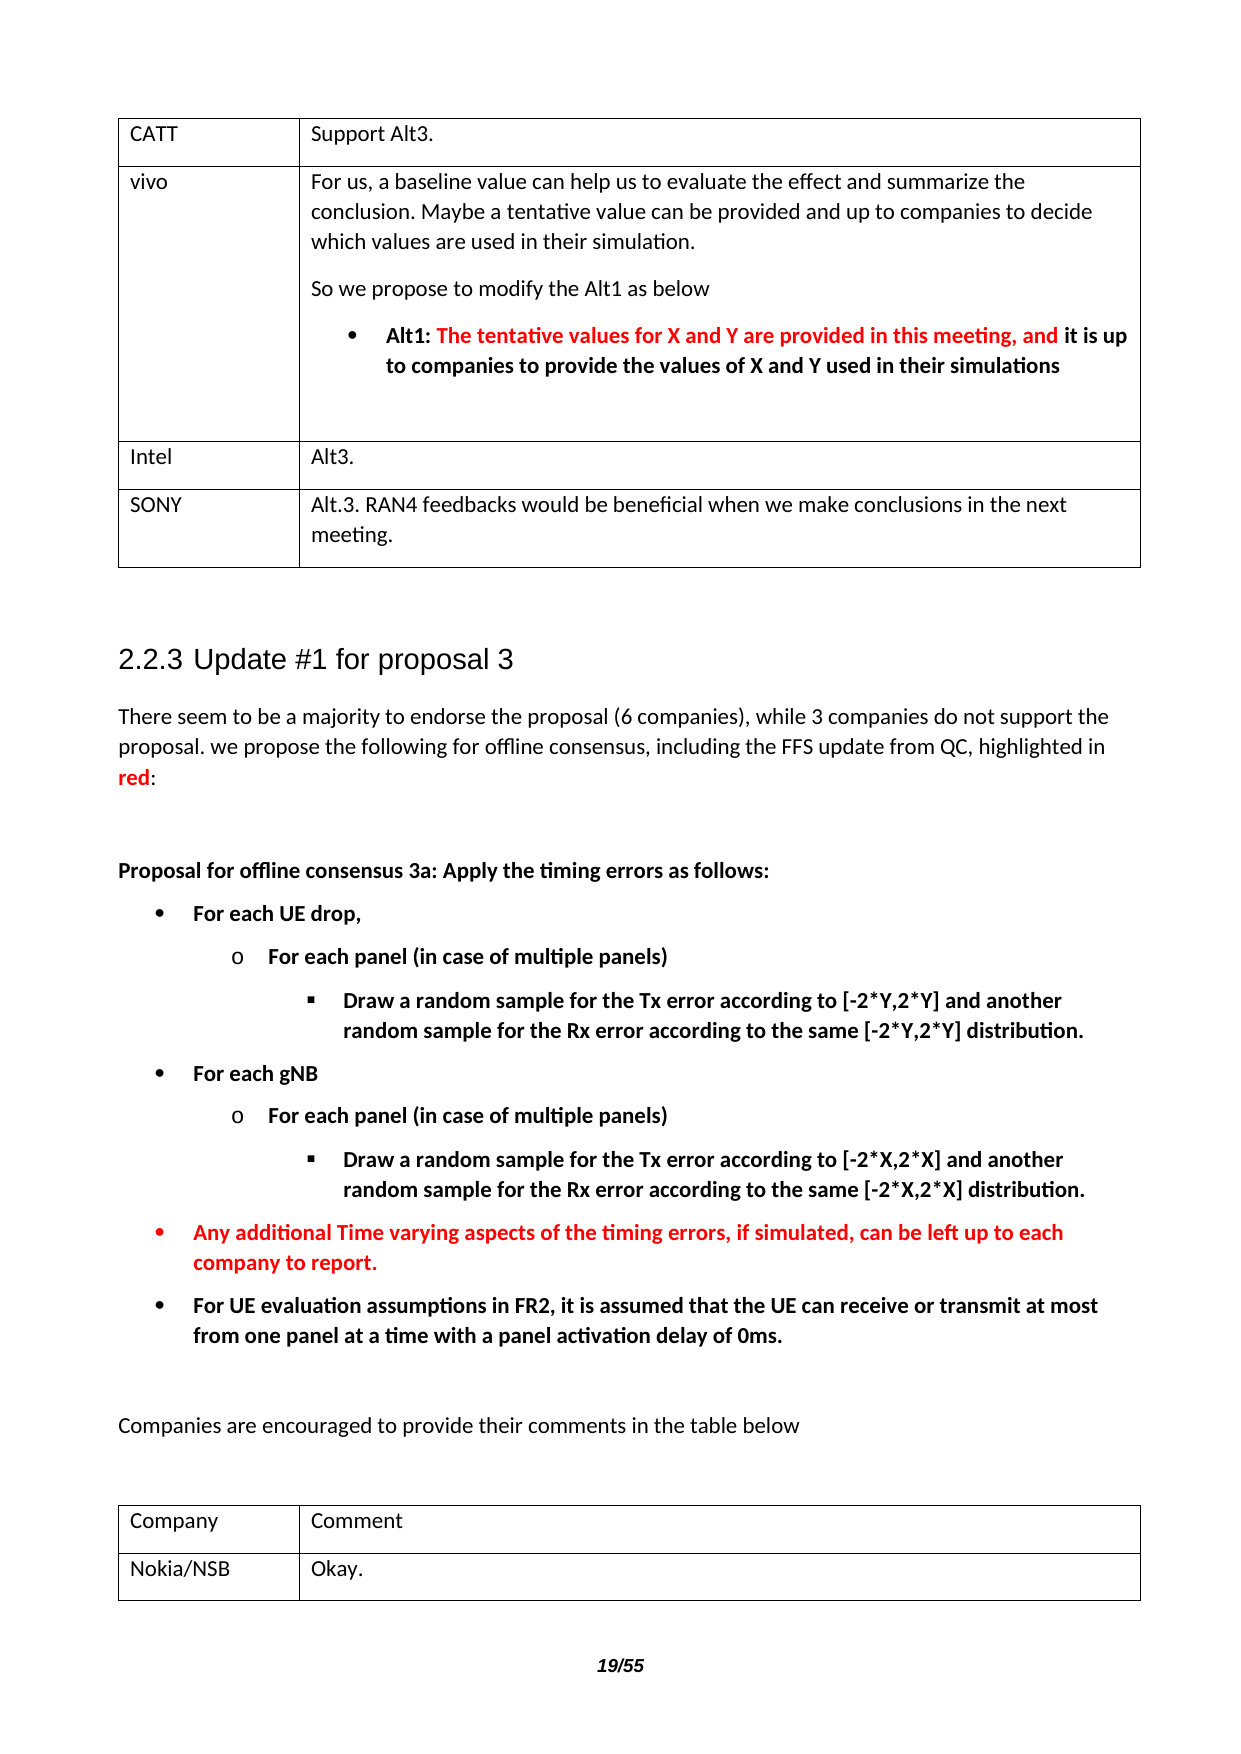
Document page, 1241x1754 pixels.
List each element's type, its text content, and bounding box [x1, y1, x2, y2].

table_cell For us, a baseline value can help us to evaluate the effect and summarize the conclusion. Maybe a tentative value can be provided and up to companies to decide which values are used in their simulation. So we propose to modify the Alt1 as below Alt1: The tentative values for X and Y are provided in this meeting, and it is up to companies to provide the values of X and Y used in their simulations [300, 167, 1140, 441]
table_cell Nokia/NSB [119, 1554, 299, 1600]
list Draw a random sample for the Tx error according to [-2*Y,2*Y] and another random sample for the Rx error according to the same [-2*Y,2*Y] distribution. [306, 986, 1122, 1044]
list For each UE drop, [156, 899, 1122, 927]
text Companies are encouraged to provide their comments in the table below [118, 1411, 1122, 1439]
list Draw a random sample for the Tx error according to [-2*X,2*X] and another random sample for the Rx error according to the same [-2*X,2*X] distribution. [306, 1145, 1122, 1204]
table_cell Alt.3. RAN4 feedbacks would be beneficial when we make conclusions in the next meeting. [300, 490, 1140, 567]
table_cell Intel [119, 442, 299, 489]
list For each panel (in case of multiple panels) [231, 942, 1122, 971]
table_header Comment [300, 1506, 1140, 1553]
table_header Company [119, 1506, 299, 1553]
text There seem to be a majority to endorse the proposal (6 companies), while 3 companies do not support the proposal. we propose the following for offline consensus, including the FFS update from QC, highlighted in red: [118, 702, 1122, 791]
table_cell vivo [119, 167, 299, 441]
table_cell Okay. [300, 1554, 1140, 1600]
list For each panel (in case of multiple panels) [231, 1101, 1122, 1131]
list For each gNB [156, 1059, 1122, 1087]
list Proposal for offline consensus 3a: Apply the timing errors as follows: [118, 856, 1122, 884]
list For UE evaluation assumptions in FR2, it is assumed that the UE can receive or transmit at most from one panel at a time with a panel activation delay of 0ms. [156, 1291, 1122, 1349]
subtitle Update #1 for proposal 3 [118, 642, 1122, 675]
table_cell Alt3. [300, 442, 1140, 489]
table_cell SONY [119, 490, 299, 567]
table_cell CATT [119, 119, 299, 166]
list Any additional Time varying aspects of the timing errors, if simulated, can be left up to each company to report. [156, 1218, 1122, 1277]
table_cell Support Alt3. [300, 119, 1140, 166]
